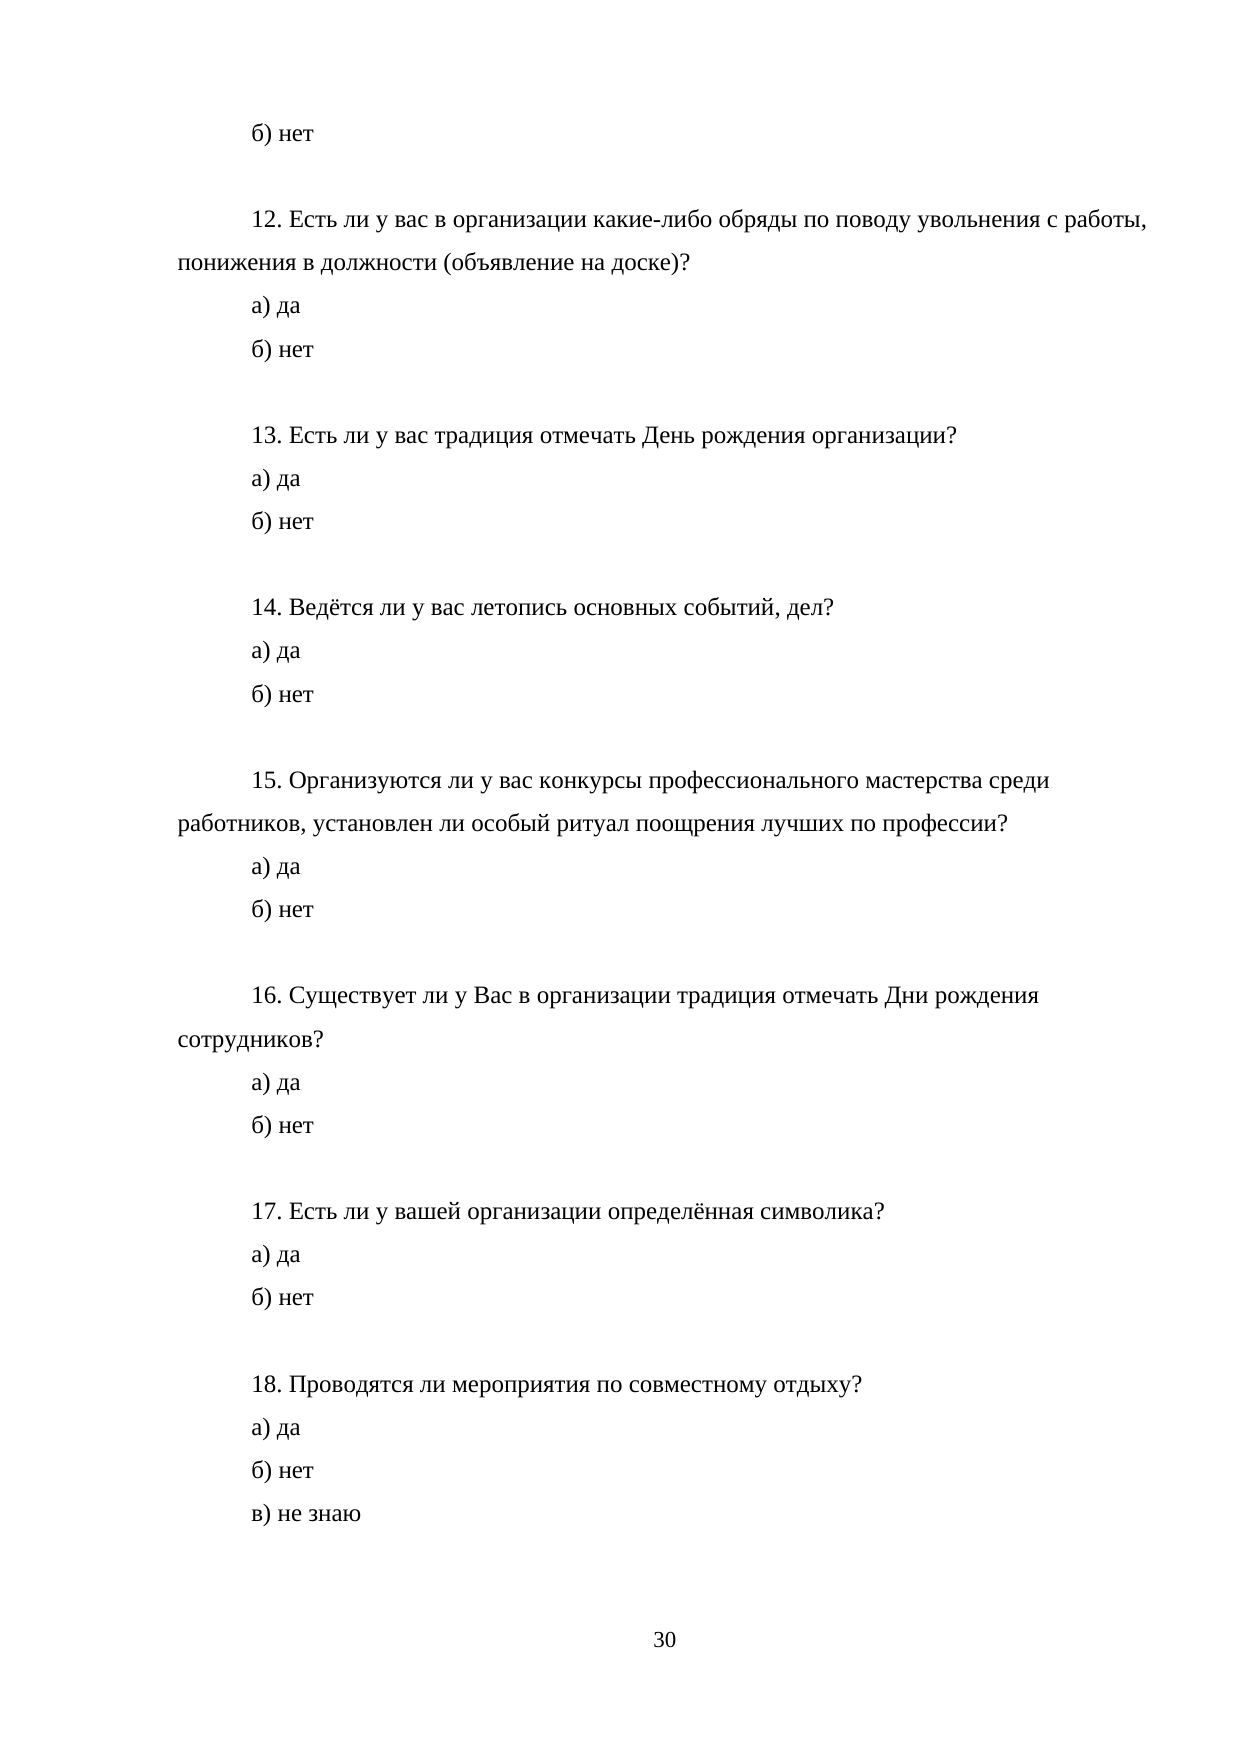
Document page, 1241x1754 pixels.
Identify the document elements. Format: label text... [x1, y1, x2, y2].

text 15. Организуются ли у вас конкурсы профессионального мастерства среди работников, установлен ли особый ритуал поощрения лучших по профессии? [177, 765, 1152, 837]
text 12. Есть ли у вас в организации какие-либо обряды по поводу увольнения с работы, понижения в должности (объявление на доске)? [177, 204, 1152, 276]
text б) нет [177, 334, 1152, 362]
text б) нет [177, 506, 1152, 535]
text б) нет [177, 1110, 1152, 1139]
text 16. Существует ли у Вас в организации традиция отмечать Дни рождения сотрудников? [177, 981, 1152, 1052]
text а) да [177, 463, 1152, 492]
text б) нет [177, 679, 1152, 707]
text в) не знаю [177, 1498, 1152, 1527]
text 13. Есть ли у вас традиция отмечать День рождения организации? [177, 420, 1152, 449]
text а) да [177, 636, 1152, 664]
text а) да [177, 1412, 1152, 1441]
text 14. Ведётся ли у вас летопись основных событий, дел? [177, 592, 1152, 621]
text а) да [177, 291, 1152, 319]
text б) нет [177, 118, 1152, 147]
text 18. Проводятся ли мероприятия по совместному отдыху? [177, 1369, 1152, 1397]
text 17. Есть ли у вашей организации определённая символика? [177, 1196, 1152, 1225]
text б) нет [177, 894, 1152, 923]
text а) да [177, 1239, 1152, 1268]
text б) нет [177, 1455, 1152, 1484]
text б) нет [177, 1282, 1152, 1311]
text а) да [177, 851, 1152, 880]
text а) да [177, 1067, 1152, 1096]
